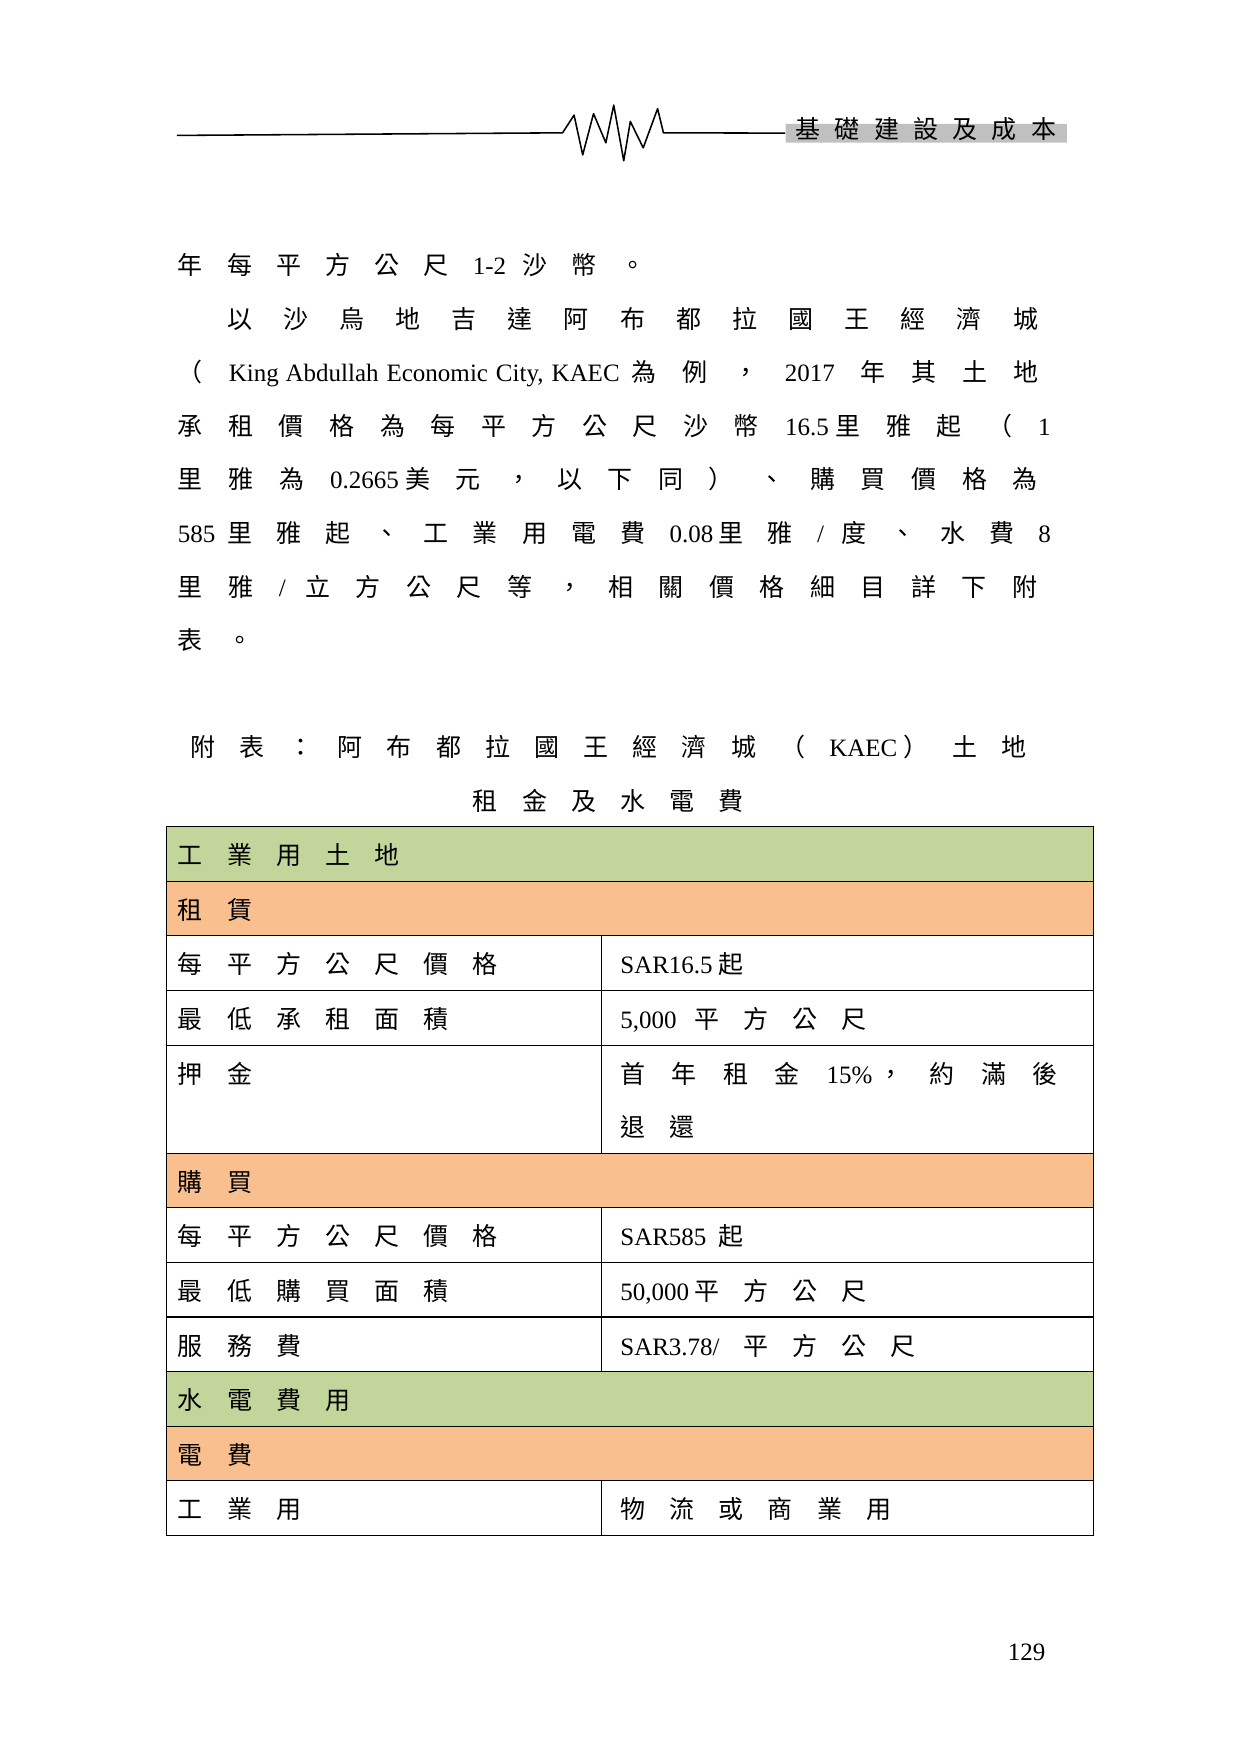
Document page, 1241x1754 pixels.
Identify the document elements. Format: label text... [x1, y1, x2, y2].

table_cell 電費 [167, 1427, 1093, 1480]
table_cell 物流或商業用 [602, 1481, 1093, 1535]
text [178, 237, 1063, 291]
text 以沙烏地吉達阿布都拉國王經濟城（King Abdullah Economic City, KAEC為例，2017年其土地承租價格為每平方公尺沙幣16.5里雅起（1里雅為0.2665美元，以下同）、購買價格為585里雅起、工業用電費0.08里雅/度、水費8里雅/立方公尺等，相關價格細目詳下附表。 [178, 291, 1063, 666]
table_cell 每平方公尺價格 [167, 1208, 601, 1262]
table_cell 租賃 [167, 882, 1093, 935]
table_cell SAR585起 [602, 1208, 1093, 1262]
table_cell SAR3.78/平方公尺 [602, 1318, 1093, 1371]
table_cell 最低承租面積 [167, 991, 601, 1044]
table_header 工業用土地 [167, 827, 1093, 881]
table_cell 水電費用 [167, 1372, 1093, 1426]
text 附表：阿布都拉國王經濟城（KAEC）土地租金及水電費 [178, 719, 1063, 826]
table_cell 最低購買面積 [167, 1263, 601, 1316]
table_cell 50,000平方公尺 [602, 1263, 1093, 1316]
table_cell 服務費 [167, 1318, 601, 1371]
table_cell 工業用 [167, 1481, 601, 1535]
table_cell 購買 [167, 1154, 1093, 1207]
table_cell 每平方公尺價格 [167, 936, 601, 990]
table_cell 5,000平方公尺 [602, 991, 1093, 1044]
table_cell 押金 [167, 1046, 601, 1153]
table_cell SAR16.5起 [602, 936, 1093, 990]
table_cell 首年租金15%，約滿後退還 [602, 1046, 1093, 1153]
